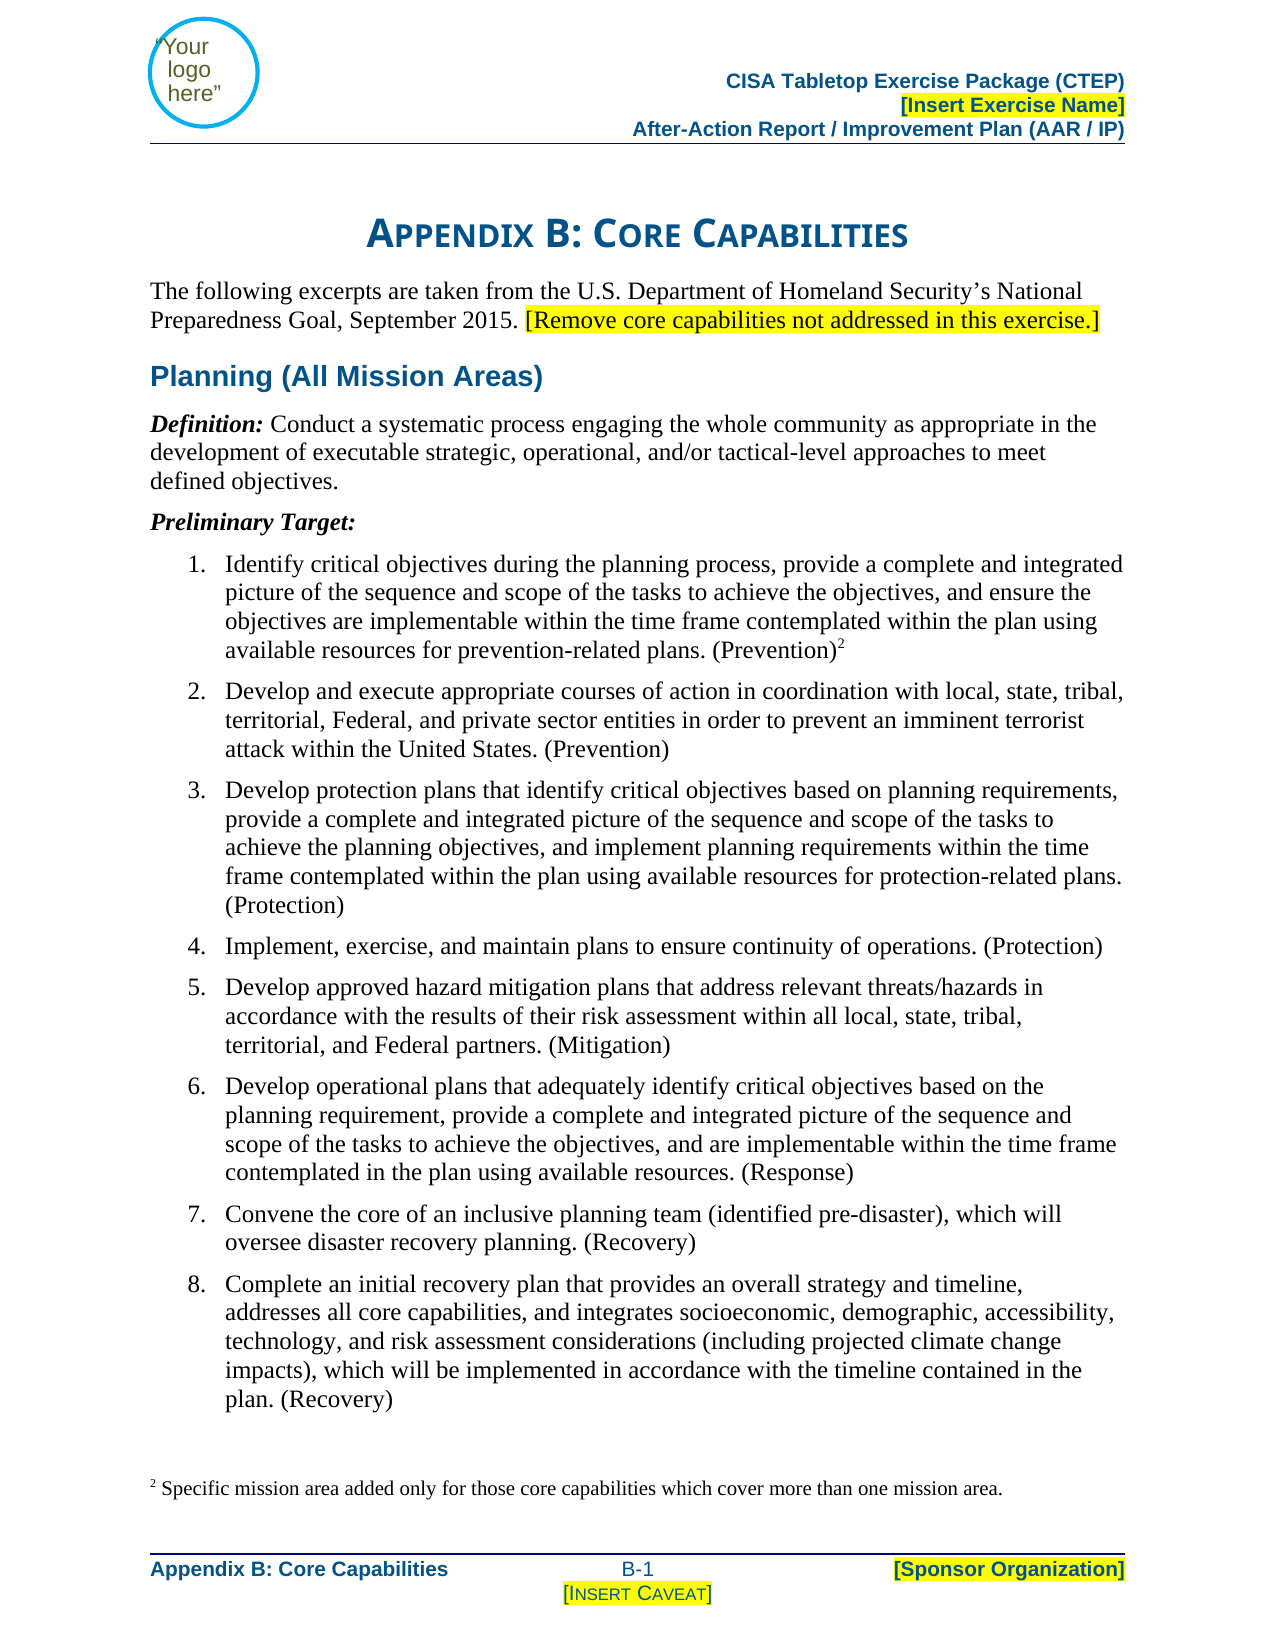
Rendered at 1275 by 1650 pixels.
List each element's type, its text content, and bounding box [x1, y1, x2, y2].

list Develop operational plans that adequately identify critical objectives based on the planning requirement, provide a complete and integrated picture of the sequence and scope of the tasks to achieve the objectives, and are implementable within the time frame contemplated in the plan using available resources. (Response) [187, 1071, 1125, 1186]
list Convene the core of an inclusive planning team (identified pre-disaster), which will oversee disaster recovery planning. (Recovery) [187, 1199, 1125, 1256]
list Develop and execute appropriate courses of action in coordination with local, state, tribal, territorial, Federal, and private sector entities in order to prevent an imminent terrorist attack within the United States. (Prevention) [187, 676, 1125, 762]
list Identify critical objectives during the planning process, provide a complete and integrated picture of the sequence and scope of the tasks to achieve the objectives, and ensure the objectives are implementable within the time frame contemplated within the plan using available resources for prevention-related plans. (Prevention) [187, 549, 1125, 664]
list Implement, exercise, and maintain plans to ensure continuity of operations. (Protection) [187, 931, 1125, 960]
list Develop approved hazard mitigation plans that address relevant threats/hazards in accordance with the results of their risk assessment within all local, state, tribal, territorial, and Federal partners. (Mitigation) [187, 972, 1125, 1059]
list Develop protection plans that identify critical objectives based on planning requirements, provide a complete and integrated picture of the sequence and scope of the tasks to achieve the planning objectives, and implement planning requirements within the time frame contemplated within the plan using available resources for protection-related plans. (Protection) [187, 775, 1125, 919]
subtitle Planning (All Mission Areas) [150, 358, 1125, 392]
subtitle Appendix B: Core Capabilities [150, 205, 1125, 259]
text Preliminary Target: [150, 507, 1125, 536]
text Definition: Conduct a systematic process engaging the whole community as appropriate in the development of executable strategic, operational, and/or tactical-level approaches to meet defined objectives. [150, 409, 1125, 495]
text The following excerpts are taken from the U.S. Department of Homeland Security’s National Preparedness Goal, September 2015. [Remove core capabilities not addressed in this exercise.] [150, 276, 1125, 333]
list Complete an initial recovery plan that provides an overall strategy and timeline, addresses all core capabilities, and integrates socioeconomic, demographic, accessibility, technology, and risk assessment considerations (including projected climate change impacts), which will be implemented in accordance with the timeline contained in the plan. (Recovery) [187, 1269, 1125, 1412]
